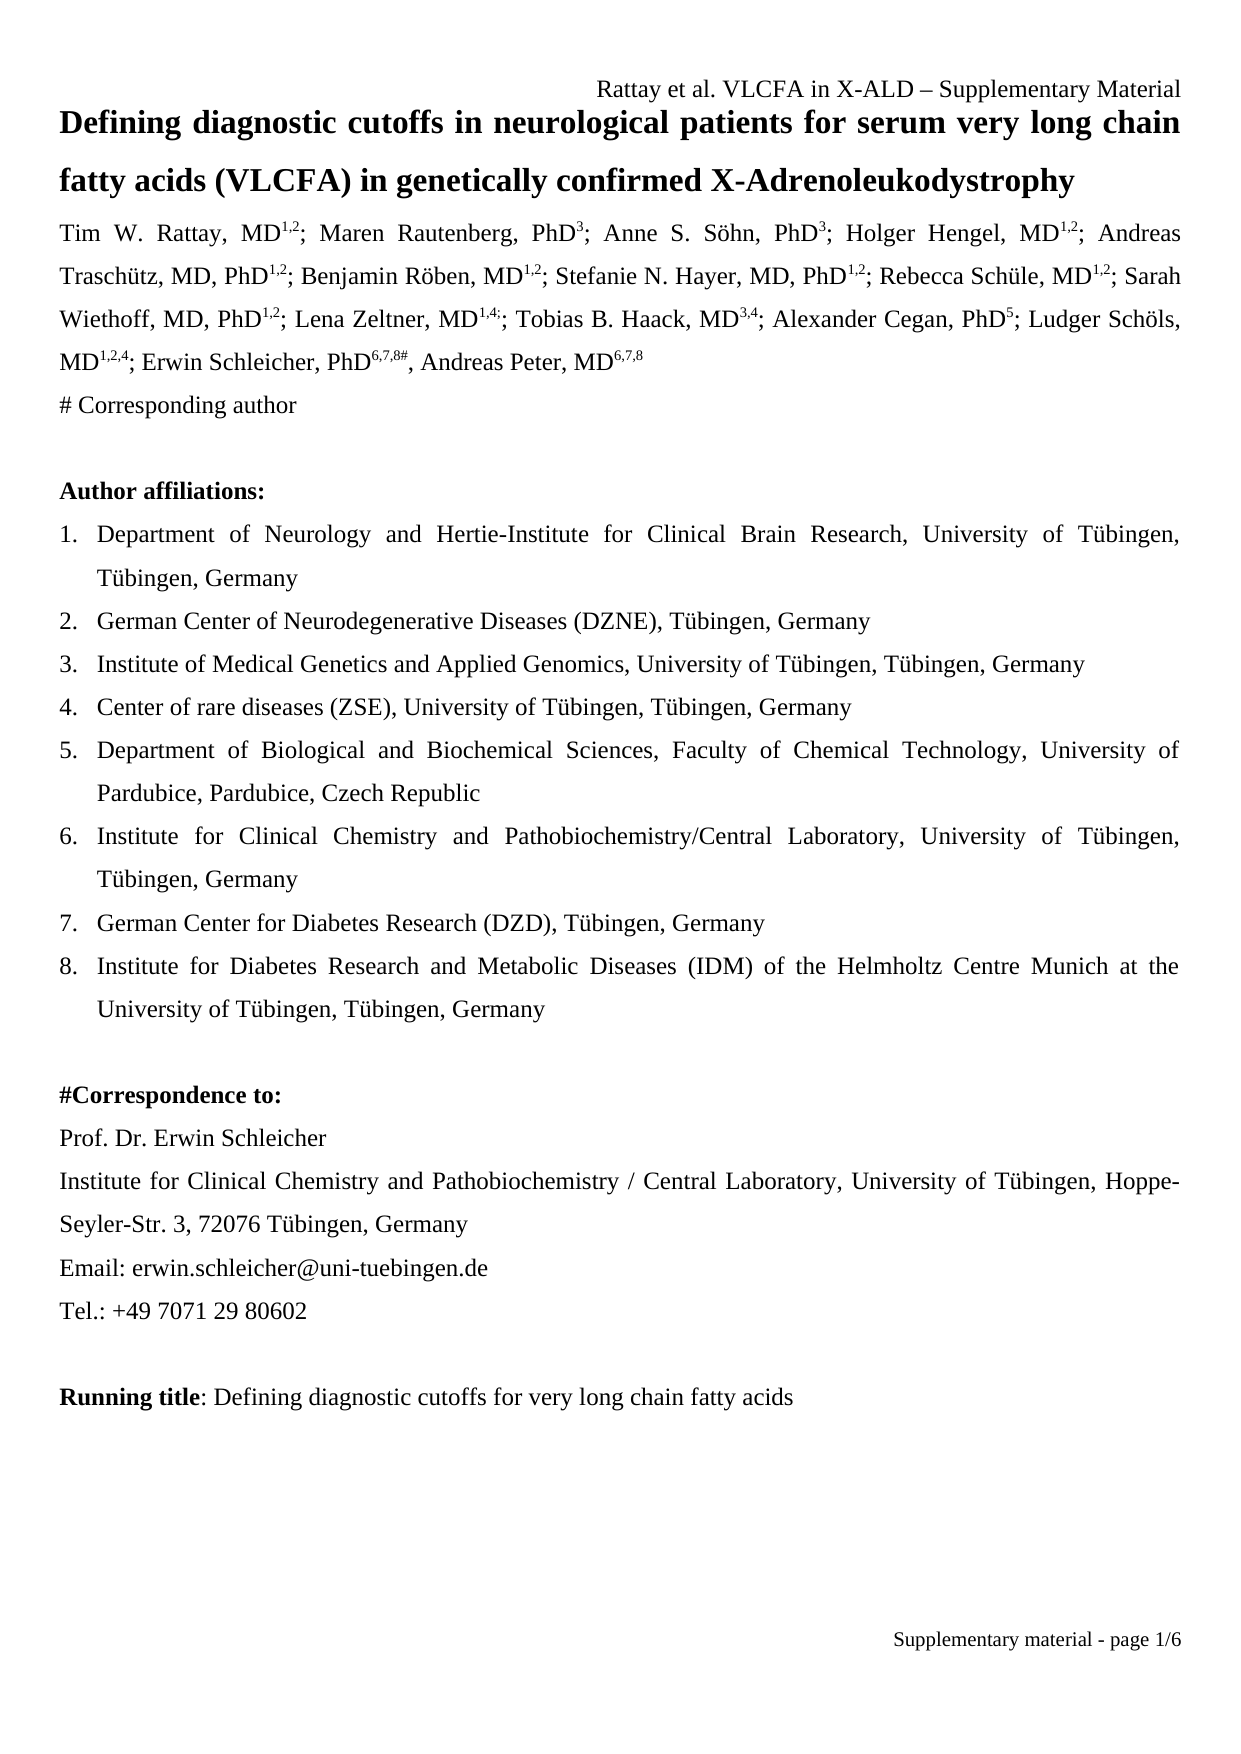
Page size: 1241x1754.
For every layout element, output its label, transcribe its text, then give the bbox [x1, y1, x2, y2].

list Center of rare diseases (ZSE), University of Tübingen, Tübingen, Germany [59, 692, 1181, 721]
list Institute of Medical Genetics and Applied Genomics, University of Tübingen, Tübingen, Germany [59, 649, 1181, 678]
text Tim W. Rattay, MD1,2; Maren Rautenberg, PhD3; Anne S. Söhn, PhD3; Holger Hengel, MD1,2; Andreas Traschütz, MD, PhD1,2; Benjamin Röben, MD1,2; Stefanie N. Hayer, MD, PhD1,2; Rebecca Schüle, MD1,2; Sarah Wiethoff, MD, PhD1,2; Lena Zeltner, MD1,4;; Tobias B. Haack, MD3,4; Alexander Cegan, PhD5; Ludger Schöls, MD1,2,4; Erwin Schleicher, PhD6,7,8#, Andreas Peter, MD6,7,8 [59, 218, 1181, 376]
text Defining diagnostic cutoffs in neurological patients for serum very long chain fatty acids (VLCFA) in genetically confirmed X-Adrenoleukodystrophy [59, 103, 1181, 198]
list Department of Biological and Biochemical Sciences, Faculty of Chemical Technology, University of Pardubice, Pardubice, Czech Republic [59, 735, 1181, 807]
list Institute for Diabetes Research and Metabolic Diseases (IDM) of the Helmholtz Centre Munich at the University of Tübingen, Tübingen, Germany [59, 951, 1181, 1023]
list German Center for Diabetes Research (DZD), Tübingen, Germany [59, 908, 1181, 936]
text Institute for Clinical Chemistry and Pathobiochemistry / Central Laboratory, University of Tübingen, Hoppe-Seyler-Str. 3, 72076 Tübingen, Germany [59, 1166, 1181, 1238]
list Department of Neurology and Hertie-Institute for Clinical Brain Research, University of Tübingen, Tübingen, Germany [59, 519, 1181, 591]
text Running title: Defining diagnostic cutoffs for very long chain fatty acids [59, 1382, 1181, 1411]
text # Corresponding author [59, 390, 1181, 419]
text #Correspondence to: [59, 1080, 1181, 1109]
text Tel.: +49 7071 29 80602 [59, 1296, 1181, 1324]
text Prof. Dr. Erwin Schleicher [59, 1123, 1181, 1152]
text Email: erwin.schleicher@uni-tuebingen.de [59, 1253, 1181, 1281]
list German Center of Neurodegenerative Diseases (DZNE), Tübingen, Germany [59, 606, 1181, 634]
text Author affiliations: [59, 476, 1181, 505]
list Institute for Clinical Chemistry and Pathobiochemistry/Central Laboratory, University of Tübingen, Tübingen, Germany [59, 821, 1181, 893]
